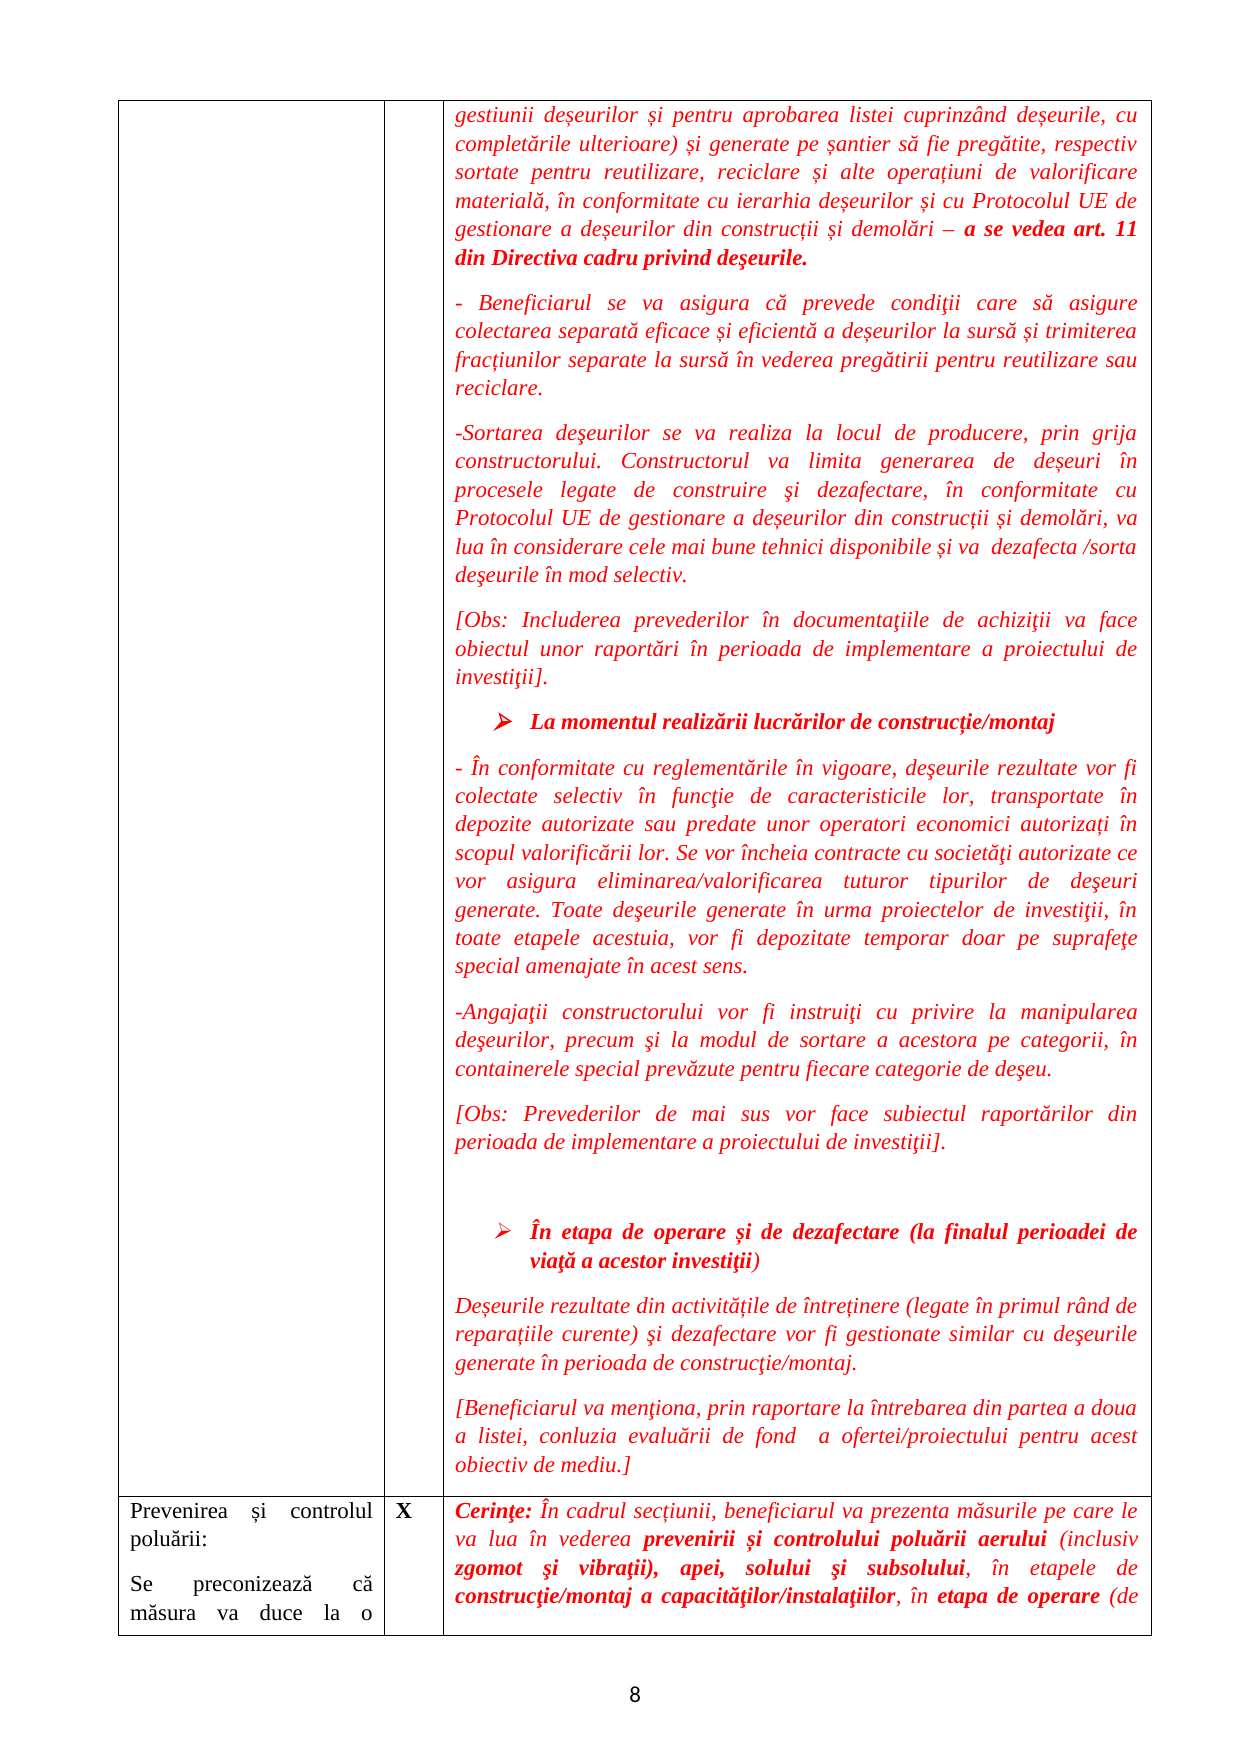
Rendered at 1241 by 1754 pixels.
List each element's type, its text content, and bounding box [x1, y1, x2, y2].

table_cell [444, 1497, 1151, 1635]
table_cell X [385, 101, 443, 1496]
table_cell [444, 101, 1151, 1496]
table_cell X [385, 1497, 443, 1635]
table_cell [119, 1497, 384, 1635]
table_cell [119, 101, 384, 1496]
